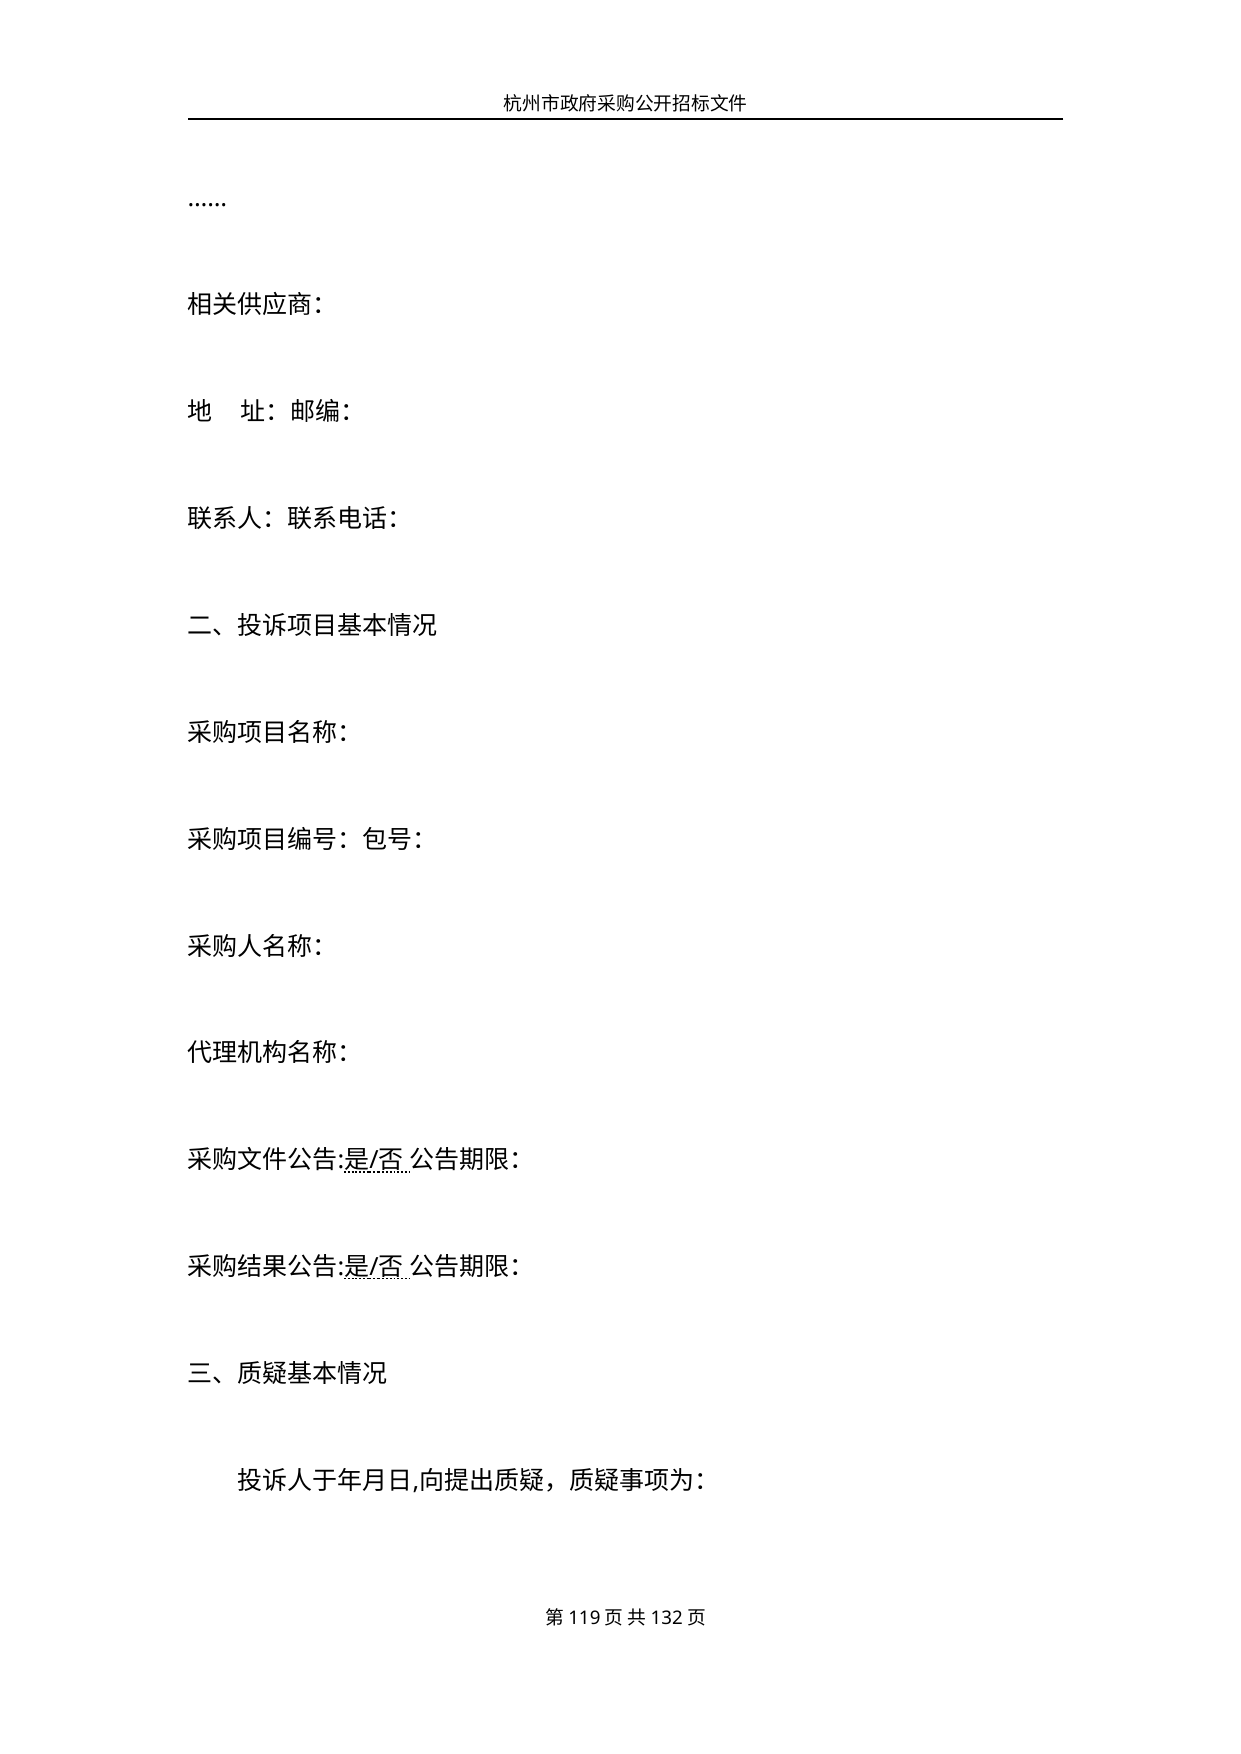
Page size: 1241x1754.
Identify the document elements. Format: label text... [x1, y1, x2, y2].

text 三、质疑基本情况 [187, 1338, 1063, 1406]
text 采购文件公告:是/否 公告期限： [187, 1124, 1063, 1192]
text 相关供应商： [187, 269, 1063, 337]
text 二、投诉项目基本情况 [187, 589, 1063, 657]
text 采购人名称： [187, 910, 1063, 978]
text 联系人：联系电话： [187, 483, 1063, 551]
text 投诉人于年月日,向提出质疑，质疑事项为： [187, 1444, 1063, 1512]
text 地 址：邮编： [187, 376, 1063, 444]
text 采购结果公告:是/否 公告期限： [187, 1231, 1063, 1299]
text 代理机构名称： [187, 1017, 1063, 1085]
text …… [187, 163, 1063, 231]
text 采购项目编号：包号： [187, 803, 1063, 871]
text 采购项目名称： [187, 696, 1063, 764]
